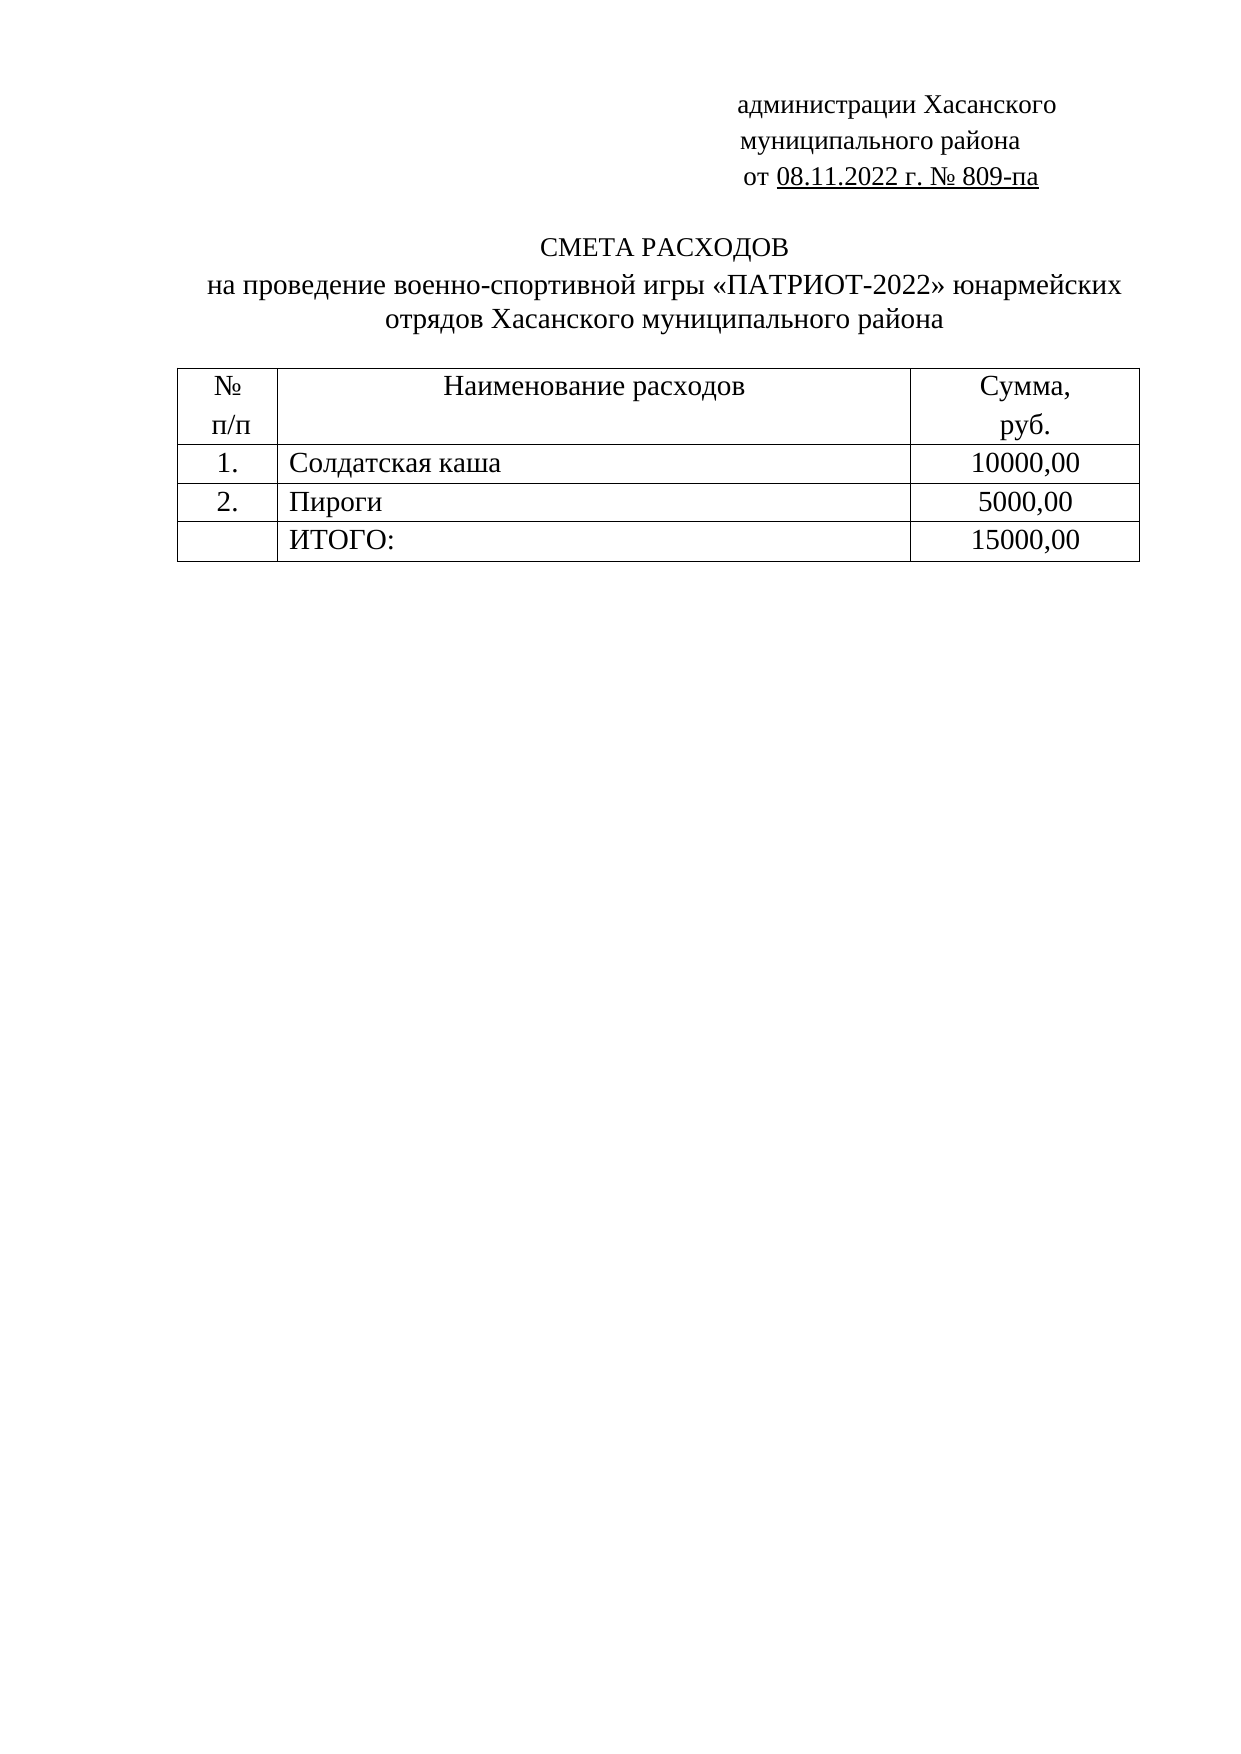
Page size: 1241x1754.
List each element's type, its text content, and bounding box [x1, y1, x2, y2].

text администрации Хасанского [177, 89, 1152, 120]
table_cell [178, 522, 277, 561]
table_cell 15000,00 [911, 522, 1139, 561]
table_header № п/п [178, 369, 277, 444]
text СМЕТА РАСХОДОВ [177, 232, 1152, 263]
text муниципального района [177, 124, 1152, 156]
table_cell 1. [178, 445, 277, 483]
table_cell 2. [178, 484, 277, 521]
table_header Наименование расходов [278, 369, 910, 444]
table_cell Пироги [278, 484, 910, 521]
table_cell Солдатская каша [278, 445, 910, 483]
text на проведение военно-спортивной игры «ПАТРИОТ-2022» юнармейских отрядов Хасанского муниципального района [177, 267, 1152, 334]
table_cell ИТОГО: [278, 522, 910, 561]
table_cell 10000,00 [911, 445, 1139, 483]
text от 08.11.2022 г. № 809-па [177, 160, 1152, 191]
table_cell 5000,00 [911, 484, 1139, 521]
table_header Сумма, руб. [911, 369, 1139, 444]
